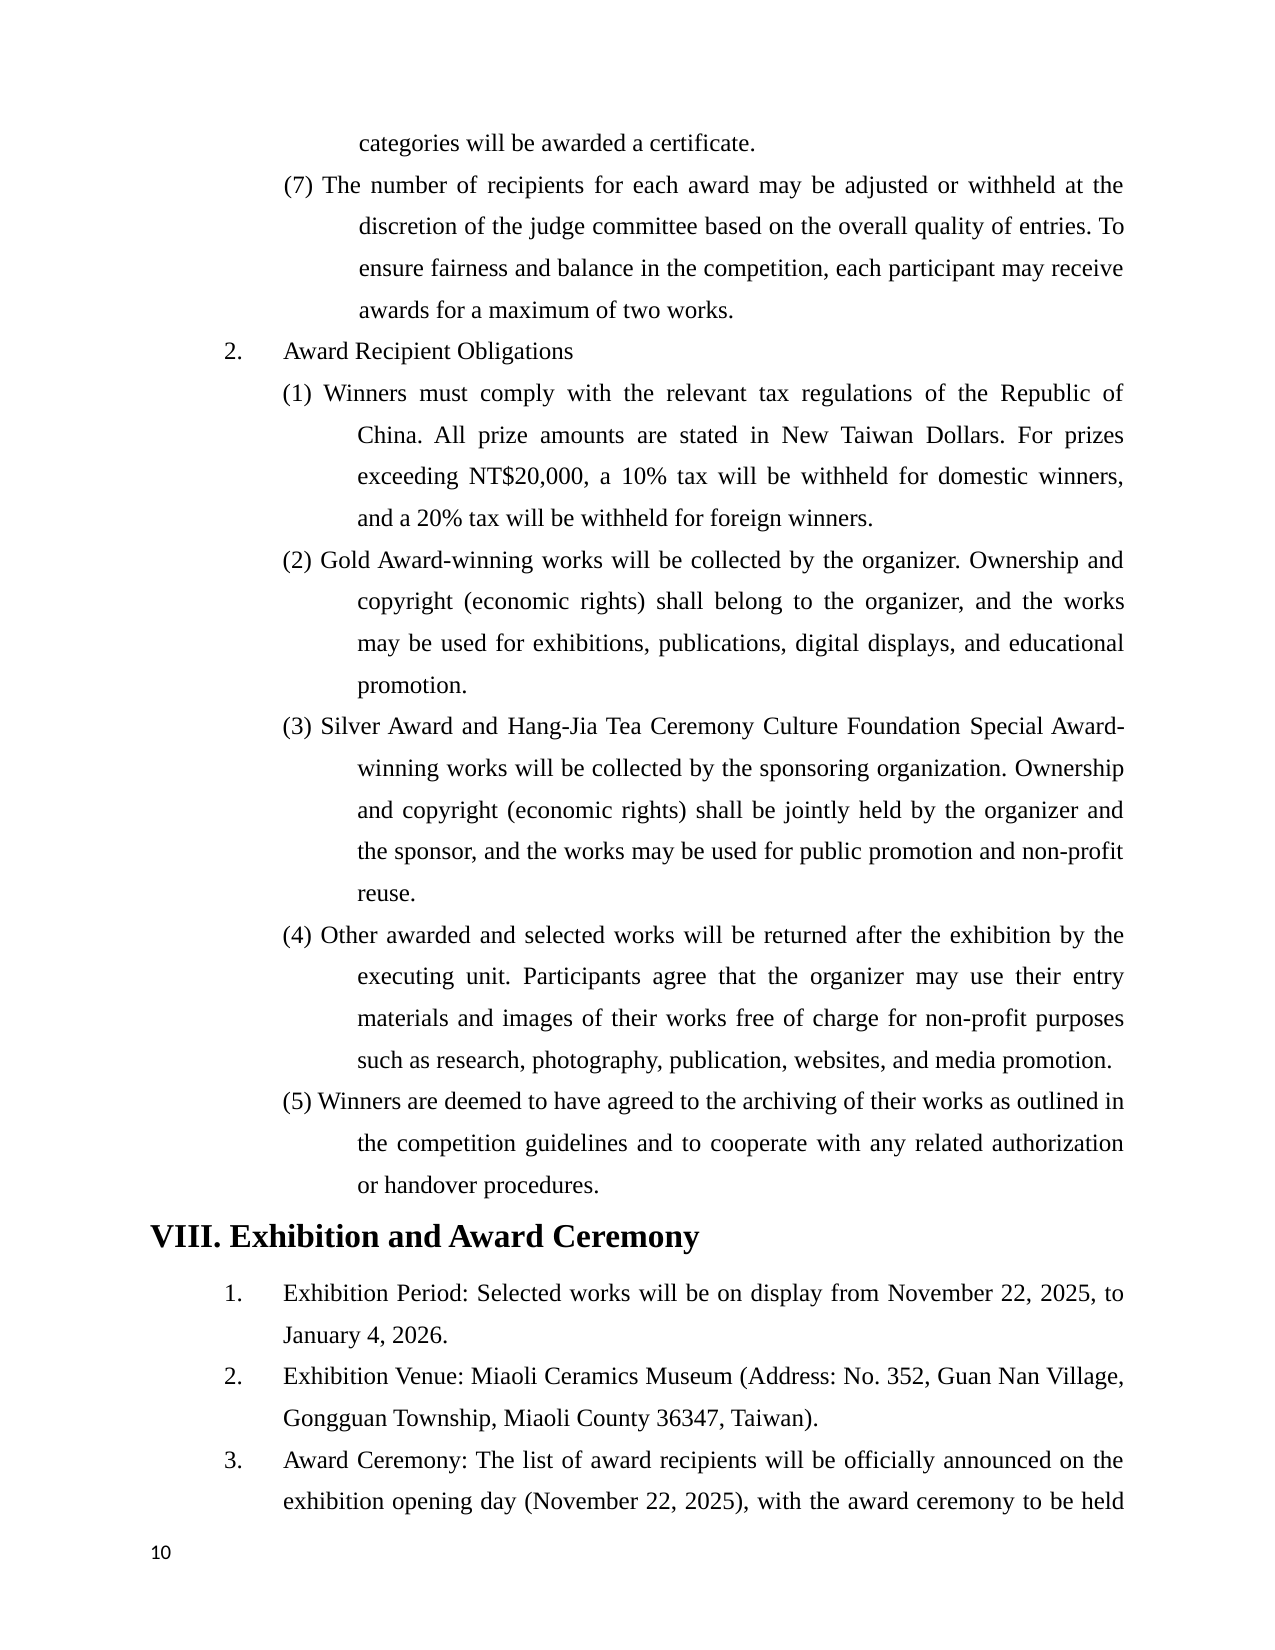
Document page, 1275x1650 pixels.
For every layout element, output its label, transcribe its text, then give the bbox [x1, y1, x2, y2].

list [284, 118, 1125, 160]
list (3) Silver Award and Hang-Jia Tea Ceremony Culture Foundation Special Award-winning works will be collected by the sponsoring organization. Ownership and copyright (economic rights) shall be jointly held by the organizer and the sponsor, and the works may be used for public promotion and non-profit reuse. [282, 701, 1125, 910]
list (1) Winners must comply with the relevant tax regulations of the Republic of China. All prize amounts are stated in New Taiwan Dollars. For prizes exceeding NT$20,000, a 10% tax will be withheld for domestic winners, and a 20% tax will be withheld for foreign winners. [282, 368, 1125, 535]
list Exhibition Venue: Miaoli Ceramics Museum (Address: No. 352, Guan Nan Village, Gongguan Township, Miaoli County 36347, Taiwan). [224, 1351, 1125, 1435]
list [224, 1435, 1125, 1518]
list (7) The number of recipients for each award may be adjusted or withheld at the discretion of the judge committee based on the overall quality of entries. To ensure fairness and balance in the competition, each participant may receive awards for a maximum of two works. [284, 160, 1125, 326]
list (2) Gold Award-winning works will be collected by the organizer. Ownership and copyright (economic rights) shall belong to the organizer, and the works may be used for exhibitions, publications, digital displays, and educational promotion. [282, 535, 1125, 701]
list (5) Winners are deemed to have agreed to the archiving of their works as outlined in the competition guidelines and to cooperate with any related authorization or handover procedures. [282, 1076, 1125, 1201]
list (4) Other awarded and selected works will be returned after the exhibition by the executing unit. Participants agree that the organizer may use their entry materials and images of their works free of charge for non-profit purposes such as research, photography, publication, websites, and media promotion. [282, 910, 1125, 1076]
subtitle VIII. Exhibition and Award Ceremony [150, 1214, 1125, 1256]
list Exhibition Period: Selected works will be on display from November 22, 2025, to January 4, 2026. [224, 1268, 1125, 1351]
list Award Recipient Obligations [224, 326, 1125, 368]
